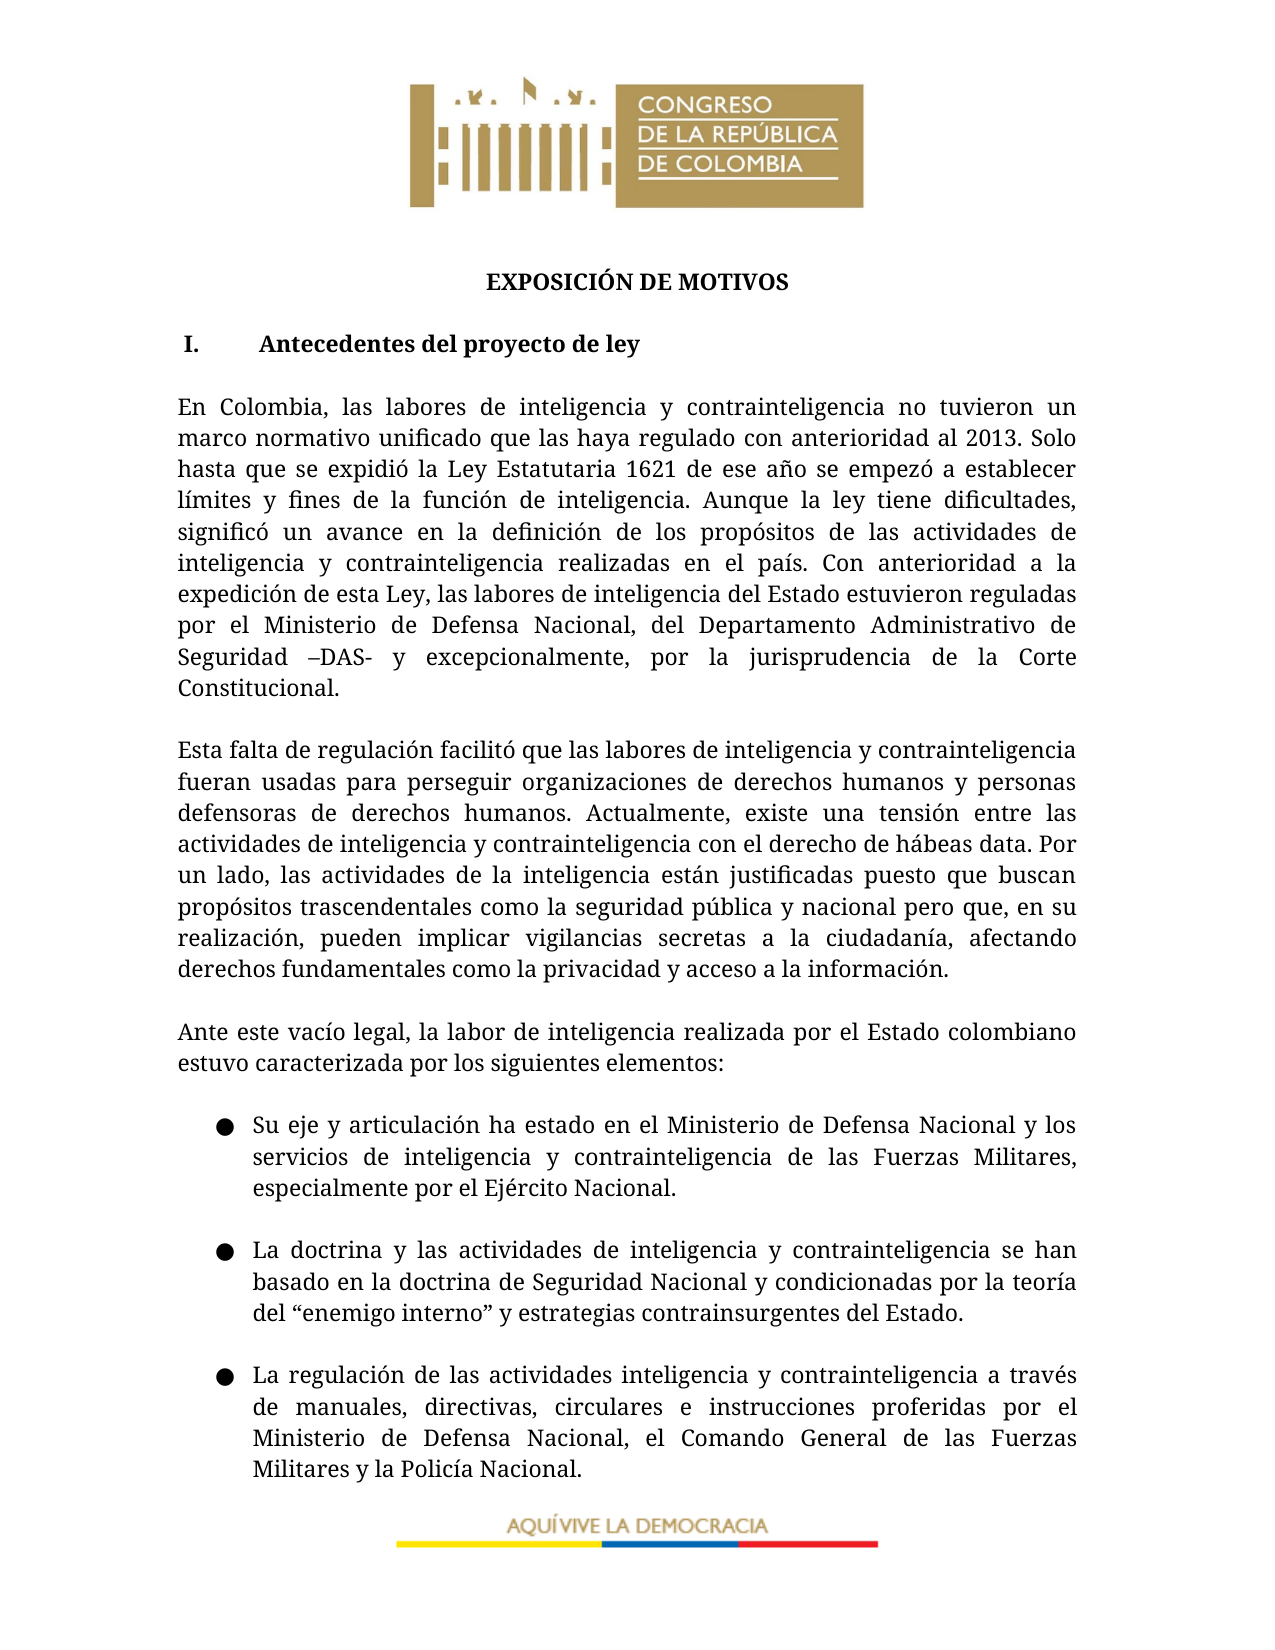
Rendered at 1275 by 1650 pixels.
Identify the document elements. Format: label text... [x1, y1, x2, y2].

text EXPOSICIÓN DE MOTIVOS [177, 266, 1098, 297]
text Esta falta de regulación facilitó que las labores de inteligencia y contrainteligencia fueran usadas para perseguir organizaciones de derechos humanos y personas defensoras de derechos humanos. Actualmente, existe una tensión entre las actividades de inteligencia y contrainteligencia con el derecho de hábeas data. Por un lado, las actividades de la inteligencia están justificadas puesto que buscan propósitos trascendentales como la seguridad pública y nacional pero que, en su realización, pueden implicar vigilancias secretas a la ciudadanía, afectando derechos fundamentales como la privacidad y acceso a la información. [177, 734, 1078, 984]
picture [381, 1507, 894, 1551]
list Su eje y articulación ha estado en el Ministerio de Defensa Nacional y los servicios de inteligencia y contrainteligencia de las Fuerzas Militares, especialmente por el Ejército Nacional. [215, 1109, 1078, 1203]
text Ante este vacío legal, la labor de inteligencia realizada por el Estado colombiano estuvo caracterizada por los siguientes elementos: [177, 1016, 1078, 1078]
list Antecedentes del proyecto de ley [183, 328, 1078, 359]
picture [404, 73, 871, 219]
text En Colombia, las labores de inteligencia y contrainteligencia no tuvieron un marco normativo unificado que las haya regulado con anterioridad al 2013. Solo hasta que se expidió la Ley Estatutaria 1621 de ese año se empezó a establecer límites y fines de la función de inteligencia. Aunque la ley tiene dificultades, significó un avance en la definición de los propósitos de las actividades de inteligencia y contrainteligencia realizadas en el país. Con anterioridad a la expedición de esta Ley, las labores de inteligencia del Estado estuvieron reguladas por el Ministerio de Defensa Nacional, del Departamento Administrativo de Seguridad –DAS- y excepcionalmente, por la jurisprudencia de la Corte Constitucional. [177, 391, 1078, 703]
list La doctrina y las actividades de inteligencia y contrainteligencia se han basado en la doctrina de Seguridad Nacional y condicionadas por la teoría del “enemigo interno” y estrategias contrainsurgentes del Estado. [215, 1234, 1078, 1328]
list La regulación de las actividades inteligencia y contrainteligencia a través de manuales, directivas, circulares e instrucciones proferidas por el Ministerio de Defensa Nacional, el Comando General de las Fuerzas Militares y la Policía Nacional. [215, 1359, 1078, 1484]
